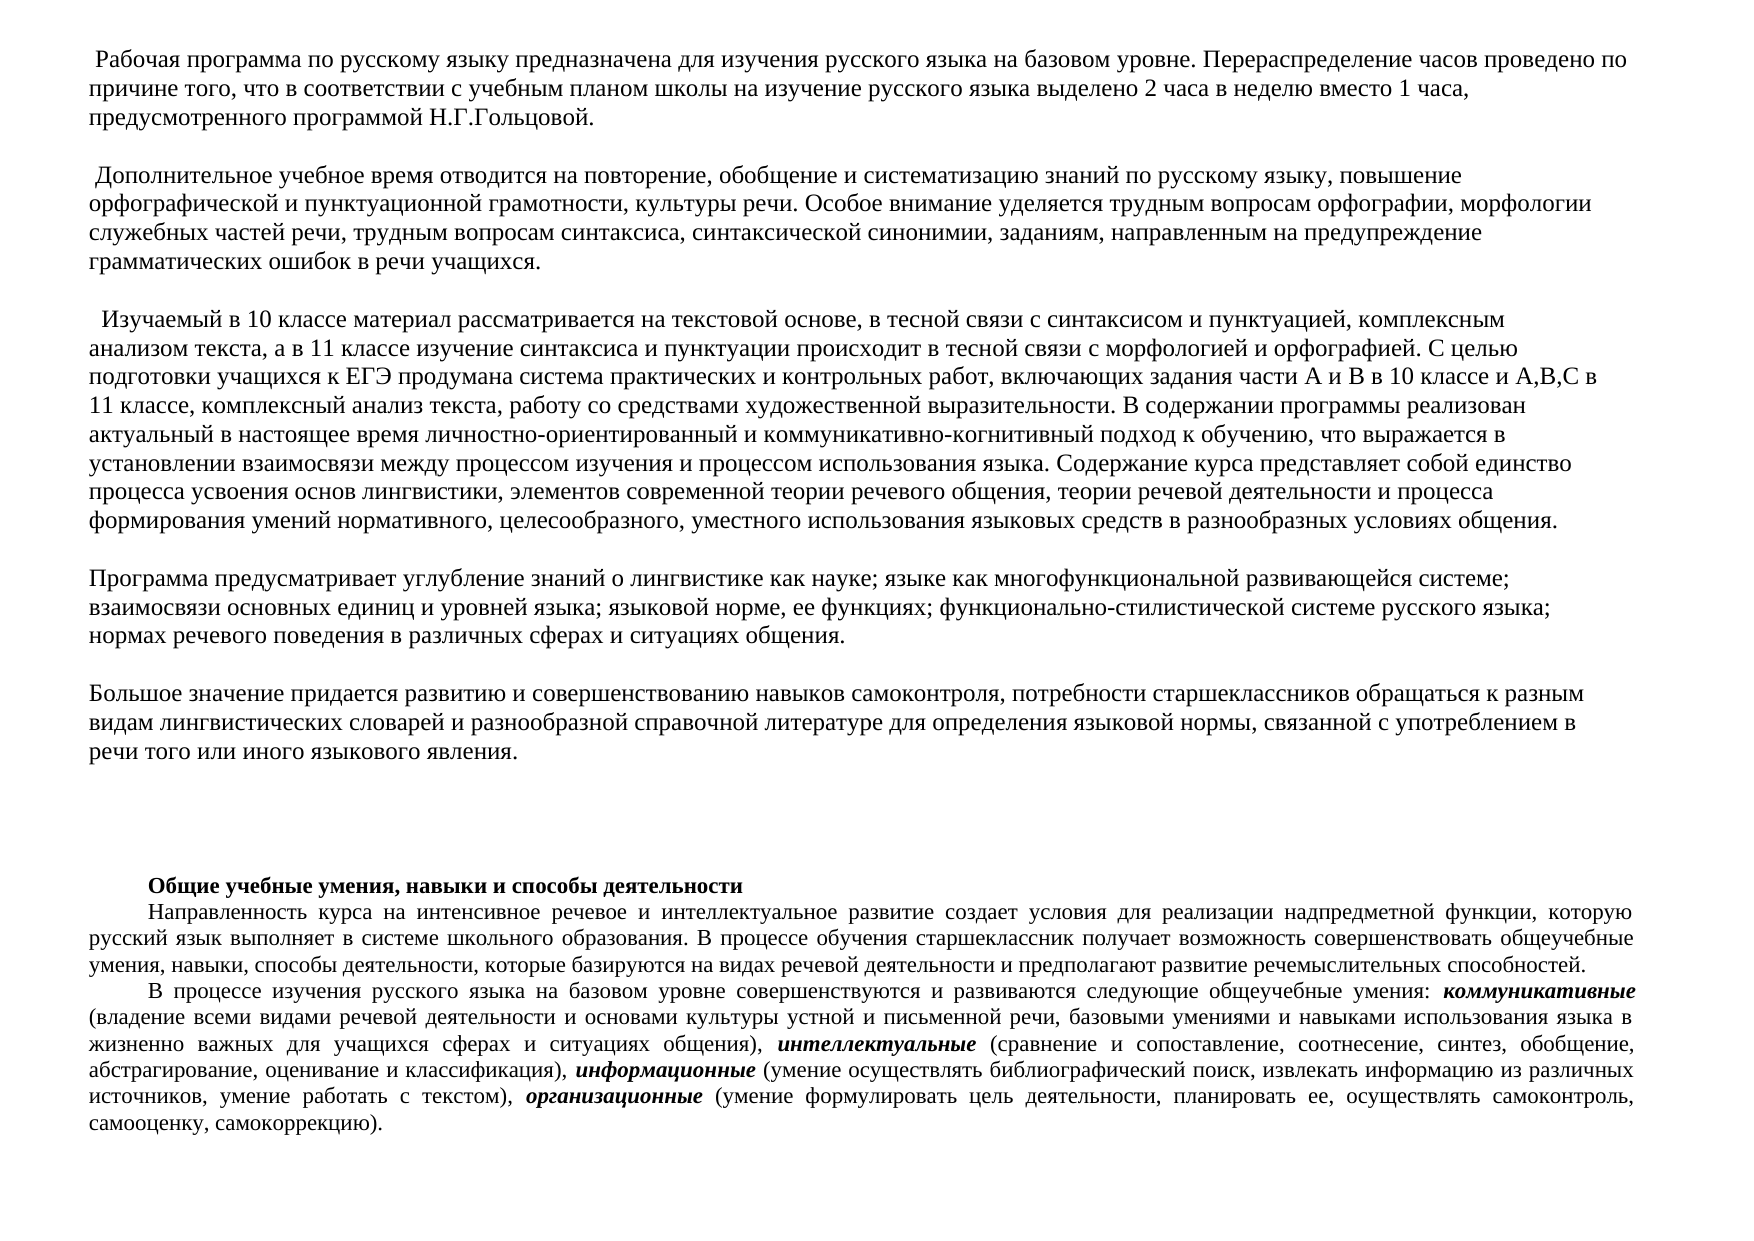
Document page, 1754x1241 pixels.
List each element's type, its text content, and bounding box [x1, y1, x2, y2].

text Рабочая программа по русскому языку предназначена для изучения русского языка на базовом уровне. Перераспределение часов проведено по причине того, что в соответствии с учебным планом школы на изучение русского языка выделено 2 часа в неделю вместо 1 часа, предусмотренного программой Н.Г.Гольцовой. [89, 44, 1636, 131]
text Программа предусматривает углубление знаний о лингвистике как науке; языке как многофункциональной развивающейся системе; взаимосвязи основных единиц и уровней языка; языковой норме, ее функциях; функционально-стилистической системе русского языка; нормах речевого поведения в различных сферах и ситуациях общения. [89, 563, 1606, 649]
text Общие учебные умения, навыки и способы деятельности [89, 872, 1636, 898]
text В процессе изучения русского языка на базовом уровне совершенствуются и развиваются следующие общеучебные умения: коммуникативные (владение всеми видами речевой деятельности и основами культуры устной и письменной речи, базовыми умениями и навыками использования языка в жизненно важных для учащихся сферах и ситуациях общения), интеллектуальные (сравнение и сопоставление, соотнесение, синтез, обобщение, абстрагирование, оценивание и классификация), информационные (умение осуществлять библиографический поиск, извлекать информацию из различных источников, умение работать с текстом), организационные (умение формулировать цель деятельности, планировать ее, осуществлять самоконтроль, самооценку, самокоррекцию). [89, 977, 1636, 1135]
text Направленность курса на интенсивное речевое и интеллектуальное развитие создает условия для реализации надпредметной функции, которую русский язык выполняет в системе школьного образования. В процессе обучения старшеклассник получает возможность совершенствовать общеучебные умения, навыки, способы деятельности, которые базируются на видах речевой деятельности и предполагают развитие речемыслительных способностей. [89, 898, 1636, 977]
text Изучаемый в 10 классе материал рассматривается на текстовой основе, в тесной связи с синтаксисом и пунктуацией, комплексным анализом текста, а в 11 классе изучение синтаксиса и пунктуации происходит в тесной связи с морфологией и орфографией. С целью подготовки учащихся к ЕГЭ продумана система практических и контрольных работ, включающих задания части А и В в 10 классе и А,В,С в 11 классе, комплексный анализ текста, работу со средствами художественной выразительности. В содержании программы реализован актуальный в настоящее время личностно-ориентированный и коммуникативно-когнитивный подход к обучению, что выражается в установлении взаимосвязи между процессом изучения и процессом использования языка. Содержание курса представляет собой единство процесса усвоения основ лингвистики, элементов современной теории речевого общения, теории речевой деятельности и процесса формирования умений нормативного, целесообразного, уместного использования языковых средств в разнообразных условиях общения. [89, 304, 1606, 534]
text Дополнительное учебное время отводится на повторение, обобщение и систематизацию знаний по русскому языку, повышение орфографической и пунктуационной грамотности, культуры речи. Особое внимание уделяется трудным вопросам орфографии, морфологии служебных частей речи, трудным вопросам синтаксиса, синтаксической синонимии, заданиям, направленным на предупреждение грамматических ошибок в речи учащихся. [89, 160, 1606, 275]
text Большое значение придается развитию и совершенствованию навыков самоконтроля, потребности старшеклассников обращаться к разным видам лингвистических словарей и разнообразной справочной литературе для определения языковой нормы, связанной с употреблением в речи того или иного языкового явления. [89, 678, 1606, 765]
